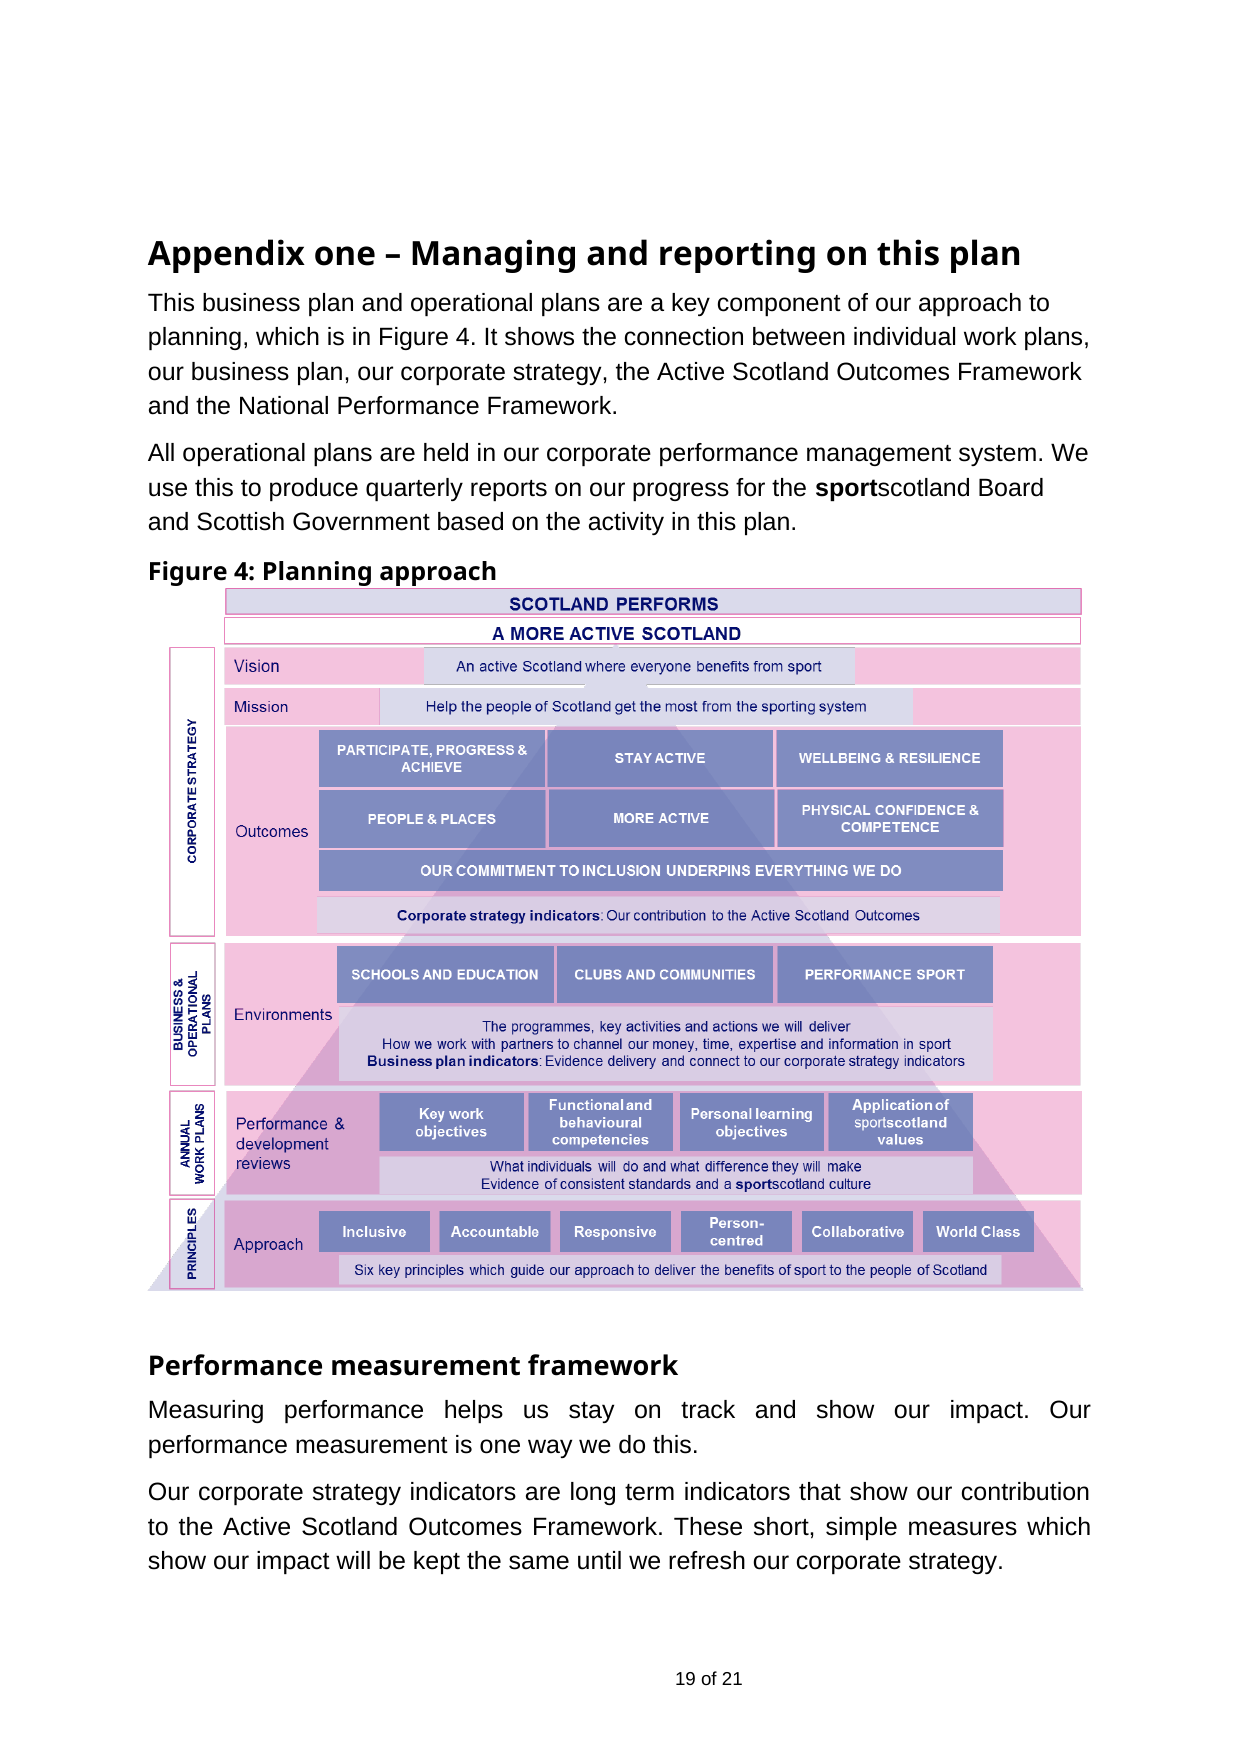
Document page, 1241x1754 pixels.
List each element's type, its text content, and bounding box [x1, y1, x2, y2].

text All operational plans are held in our corporate performance management system. We use this to produce quarterly reports on our progress for the sportscotland Board and Scottish Government based on the activity in this plan. [148, 438, 1092, 536]
picture [147, 588, 1084, 1291]
subtitle Performance measurement framework [148, 1346, 1092, 1383]
text Our corporate strategy indicators are long term indicators that show our contribution to the Active Scotland Outcomes Framework. These short, simple measures which show our impact will be kept the same until we refresh our corporate strategy. [148, 1477, 1092, 1575]
text This business plan and operational plans are a key component of our approach to planning, which is in Figure 4. It shows the connection between individual work plans, our business plan, our corporate strategy, the Active Scotland Outcomes Framework and the National Performance Framework. [148, 288, 1092, 420]
text Figure 4: Planning approach [148, 554, 1092, 588]
text Measuring performance helps us stay on track and show our impact. Our performance measurement is one way we do this. [148, 1396, 1092, 1459]
subtitle Appendix one – Managing and reporting on this plan [148, 230, 1092, 275]
